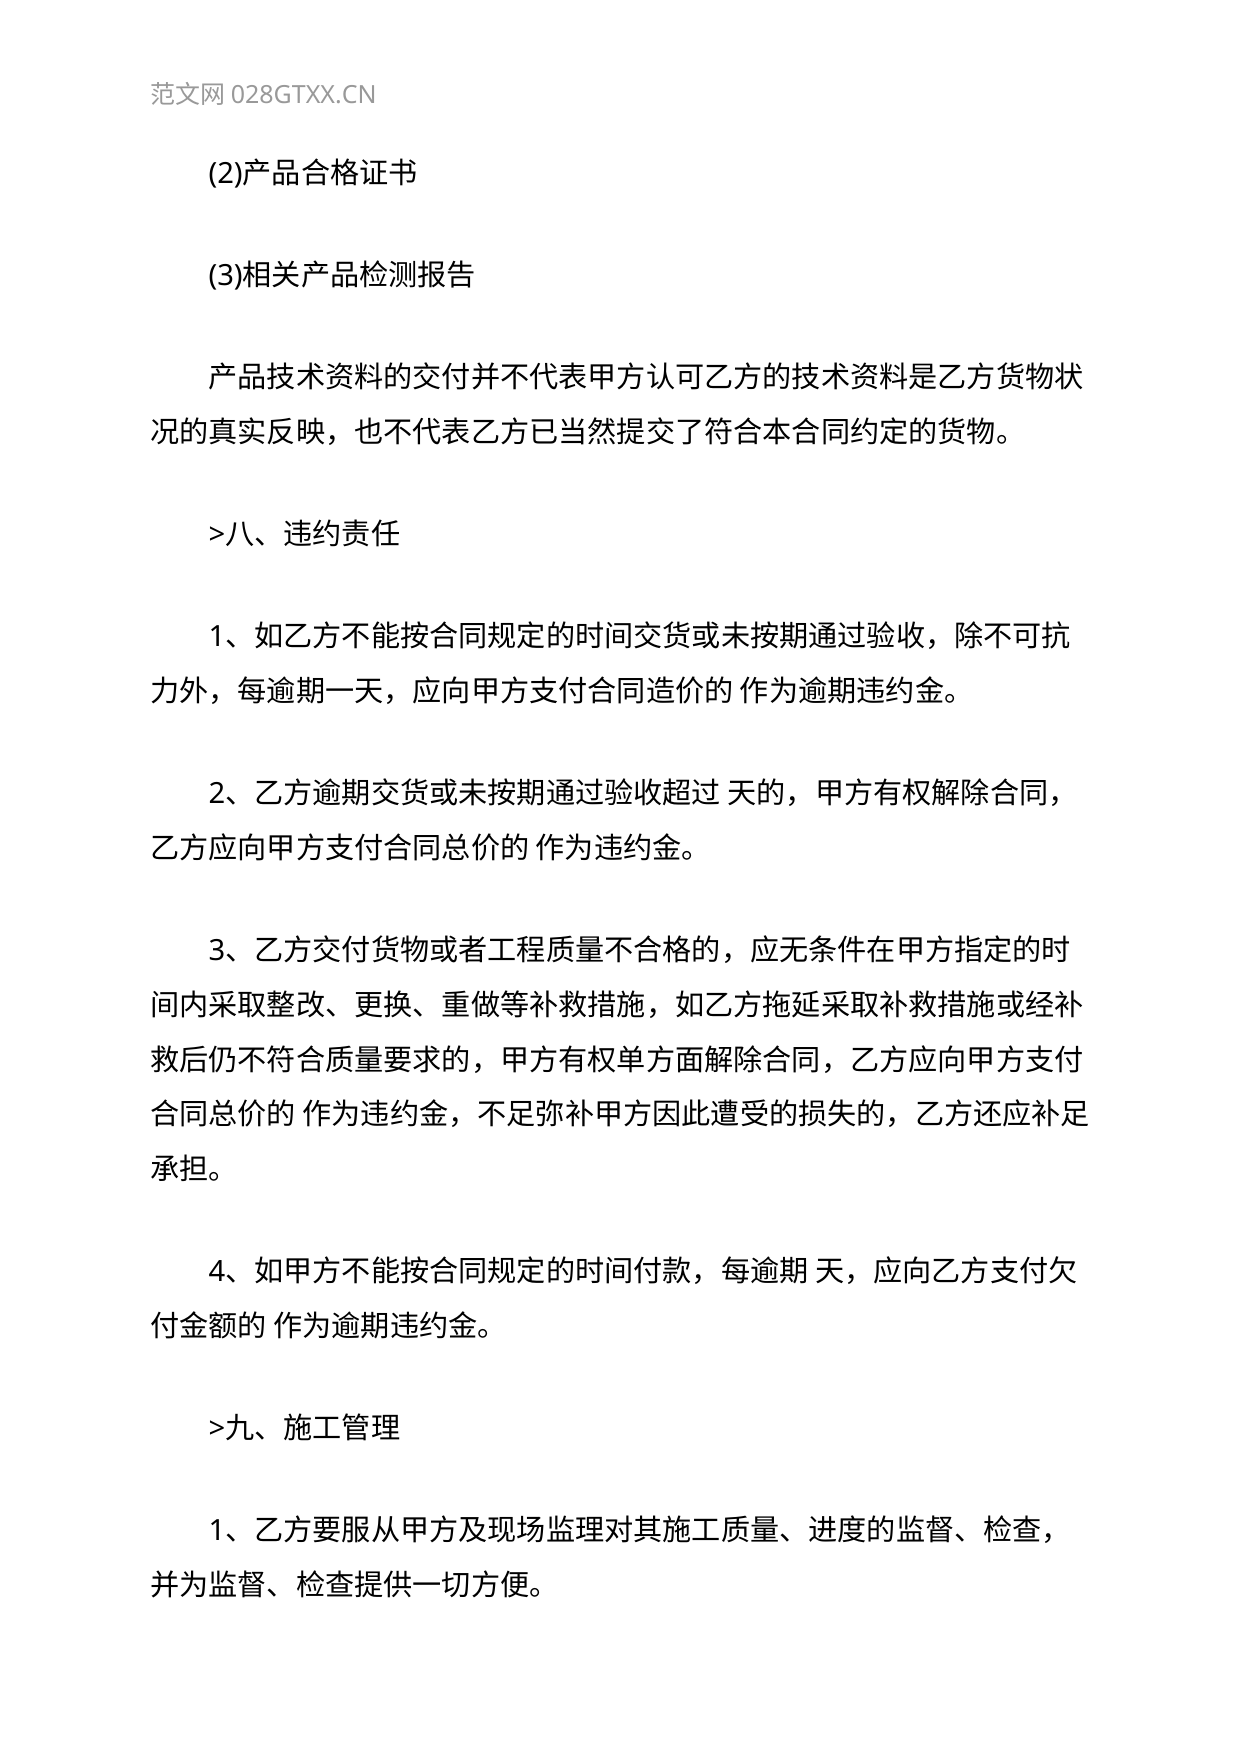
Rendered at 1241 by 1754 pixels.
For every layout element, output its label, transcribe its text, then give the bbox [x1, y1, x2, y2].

text 1、如乙方不能按合同规定的时间交货或未按期通过验收，除不可抗力外，每逾期一天，应向甲方支付合同造价的 作为逾期违约金。 [150, 613, 1090, 710]
text 4、如甲方不能按合同规定的时间付款，每逾期 天，应向乙方支付欠付金额的 作为逾期违约金。 [150, 1248, 1090, 1345]
text >八、违约责任 [150, 511, 1090, 553]
text 2、乙方逾期交货或未按期通过验收超过 天的，甲方有权解除合同，乙方应向甲方支付合同总价的 作为违约金。 [150, 769, 1090, 867]
text (3)相关产品检测报告 [150, 252, 1090, 294]
text 产品技术资料的交付并不代表甲方认可乙方的技术资料是乙方货物状况的真实反映，也不代表乙方已当然提交了符合本合同约定的货物。 [150, 354, 1090, 451]
text (2)产品合格证书 [150, 150, 1090, 192]
text 1、乙方要服从甲方及现场监理对其施工质量、进度的监督、检查，并为监督、检查提供一切方便。 [150, 1506, 1090, 1604]
text 3、乙方交付货物或者工程质量不合格的，应无条件在甲方指定的时间内采取整改、更换、重做等补救措施，如乙方拖延采取补救措施或经补救后仍不符合质量要求的，甲方有权单方面解除合同，乙方应向甲方支付合同总价的 作为违约金，不足弥补甲方因此遭受的损失的，乙方还应补足承担。 [150, 926, 1090, 1188]
text >九、施工管理 [150, 1404, 1090, 1447]
